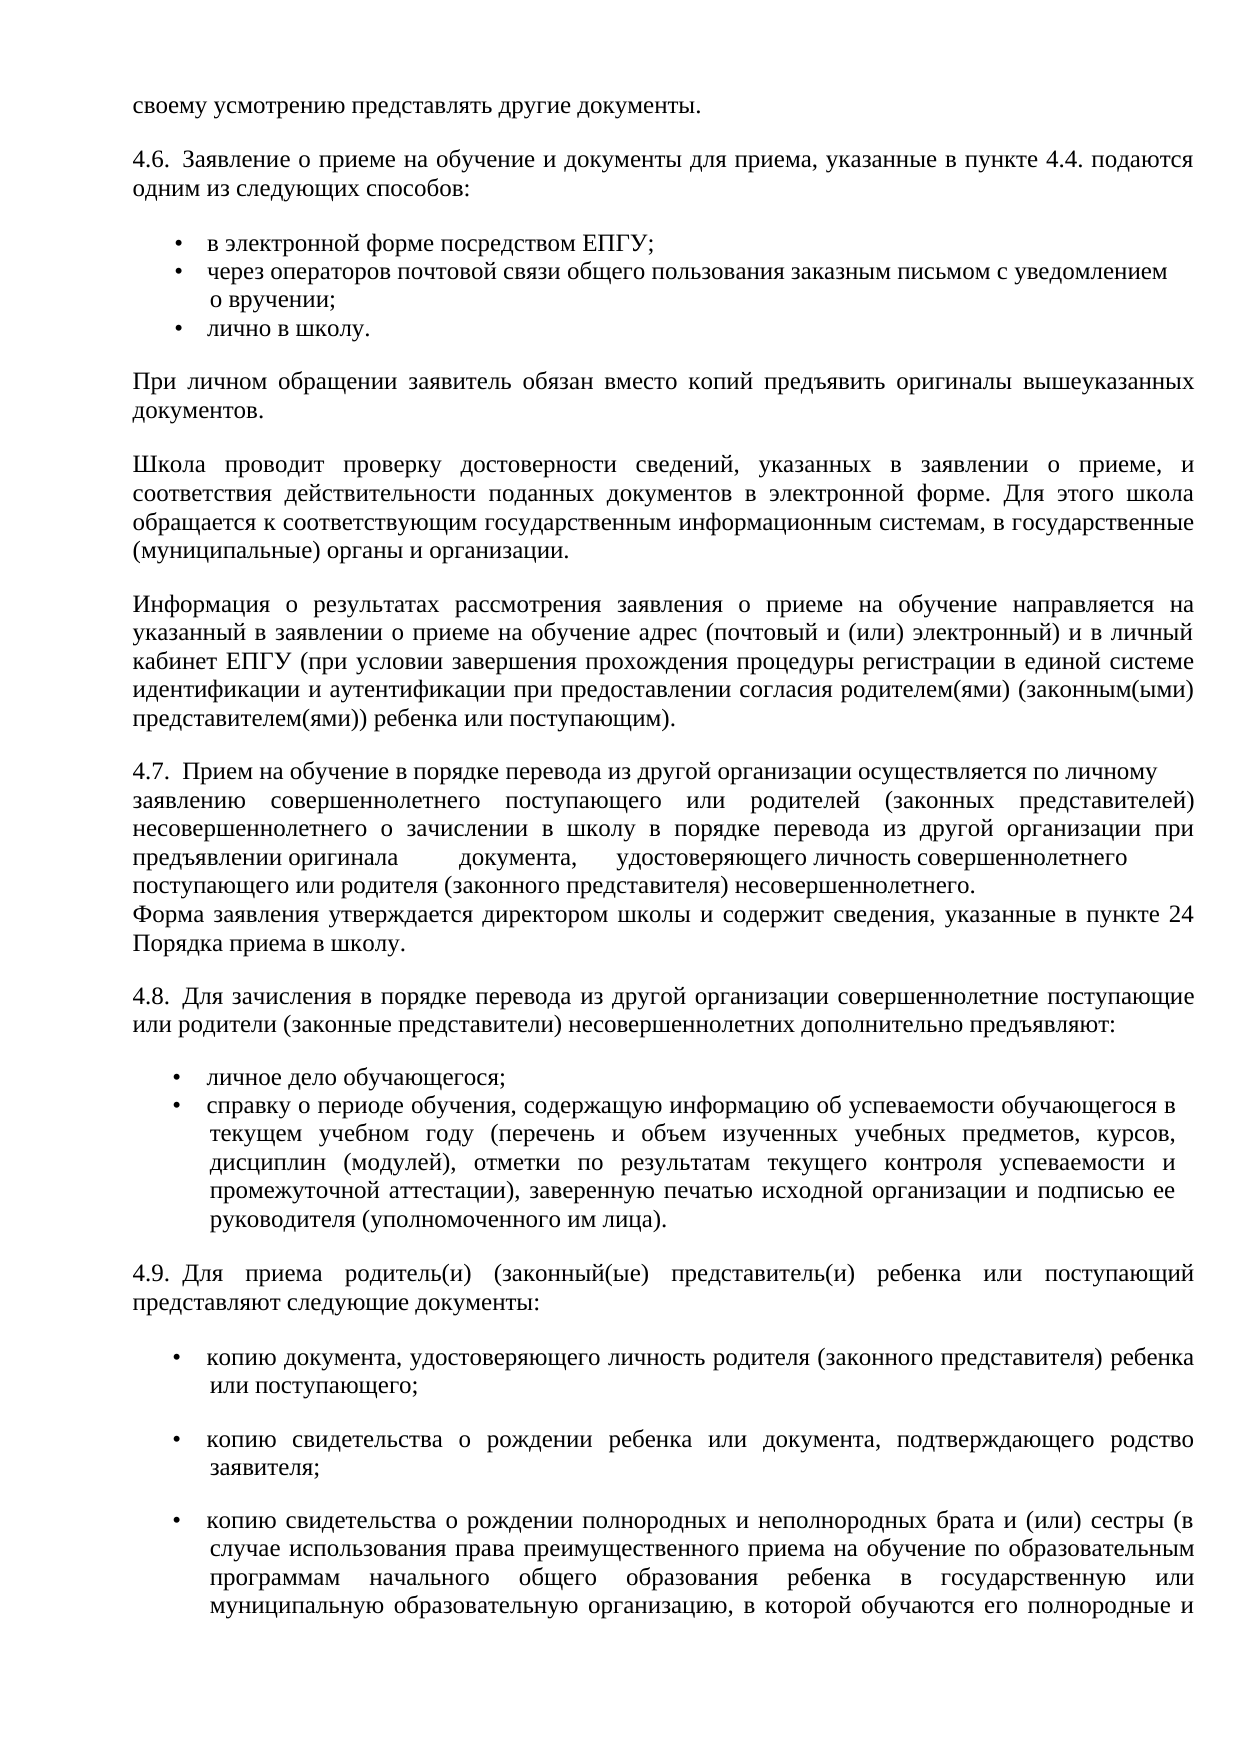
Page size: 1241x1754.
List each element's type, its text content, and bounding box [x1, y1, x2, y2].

list личное дело обучающегося; [172, 1066, 1224, 1091]
list Для зачисления в порядке перевода из другой организации совершеннолетние поступающие или родители (законные представители) несовершеннолетних дополнительно предъявляют: [132, 982, 1195, 1038]
text Информация о результатах рассмотрения заявления о приеме на обучение направляется на указанный в заявлении о приеме на обучение адрес (почтовый и (или) электронный) и в личный кабинет ЕПГУ (при условии завершения прохождения процедуры регистрации в единой системе идентификации и аутентификации при предоставлении согласия родителем(ями) (законным(ыми) представителем(ями)) ребенка или поступающим). [132, 589, 1195, 732]
text При личном обращении заявитель обязан вместо копий предъявить оригиналы вышеуказанных документов. [132, 367, 1195, 424]
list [132, 90, 1195, 119]
text поступающего или родителя (законного представителя) несовершеннолетнего. [132, 871, 1224, 899]
list Заявление о приеме на обучение и документы для приема, указанные в пункте 4.4. подаются одним из следующих способов: [132, 144, 1195, 203]
text заявлению совершеннолетнего поступающего или родителей (законных представителей) несовершеннолетнего о зачислении в школу в порядке перевода из другой организации при предъявлении оригинала документа, удостоверяющего личность совершеннолетнего [132, 785, 1195, 871]
text Школа проводит проверку достоверности сведений, указанных в заявлении о приеме, и соответствия действительности поданных документов в электронной форме. Для этого школа обращается к соответствующим государственным информационным системам, в государственные (муниципальные) органы и организации. [132, 450, 1195, 564]
list Прием на обучение в порядке перевода из другой организации осуществляется по личному [132, 757, 1224, 785]
list лично в школу. [174, 313, 1224, 342]
list в электронной форме посредством ЕПГУ; [174, 231, 1224, 256]
text Форма заявления утверждается директором школы и содержит сведения, указанные в пункте 24 Порядка приема в школу. [132, 899, 1195, 957]
list справку о периоде обучения, содержащую информацию об успеваемости обучающегося в текущем учебном году (перечень и объем изученных учебных предметов, курсов, дисциплин (модулей), отметки по результатам текущего контроля успеваемости и промежуточной аттестации), заверенную печатью исходной организации и подписью ее руководителя (уполномоченного им лица). [172, 1091, 1176, 1233]
list копию документа, удостоверяющего личность родителя (законного представителя) ребенка или поступающего; [172, 1342, 1195, 1399]
list Для приема родитель(и) (законный(ые) представитель(и) ребенка или поступающий представляют следующие документы: [132, 1257, 1195, 1316]
list копию свидетельства о рождении ребенка или документа, подтверждающего родство заявителя; [172, 1425, 1195, 1481]
list через операторов почтовой связи общего пользования заказным письмом с уведомлением о вручении; [174, 256, 1176, 313]
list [172, 1505, 1195, 1619]
